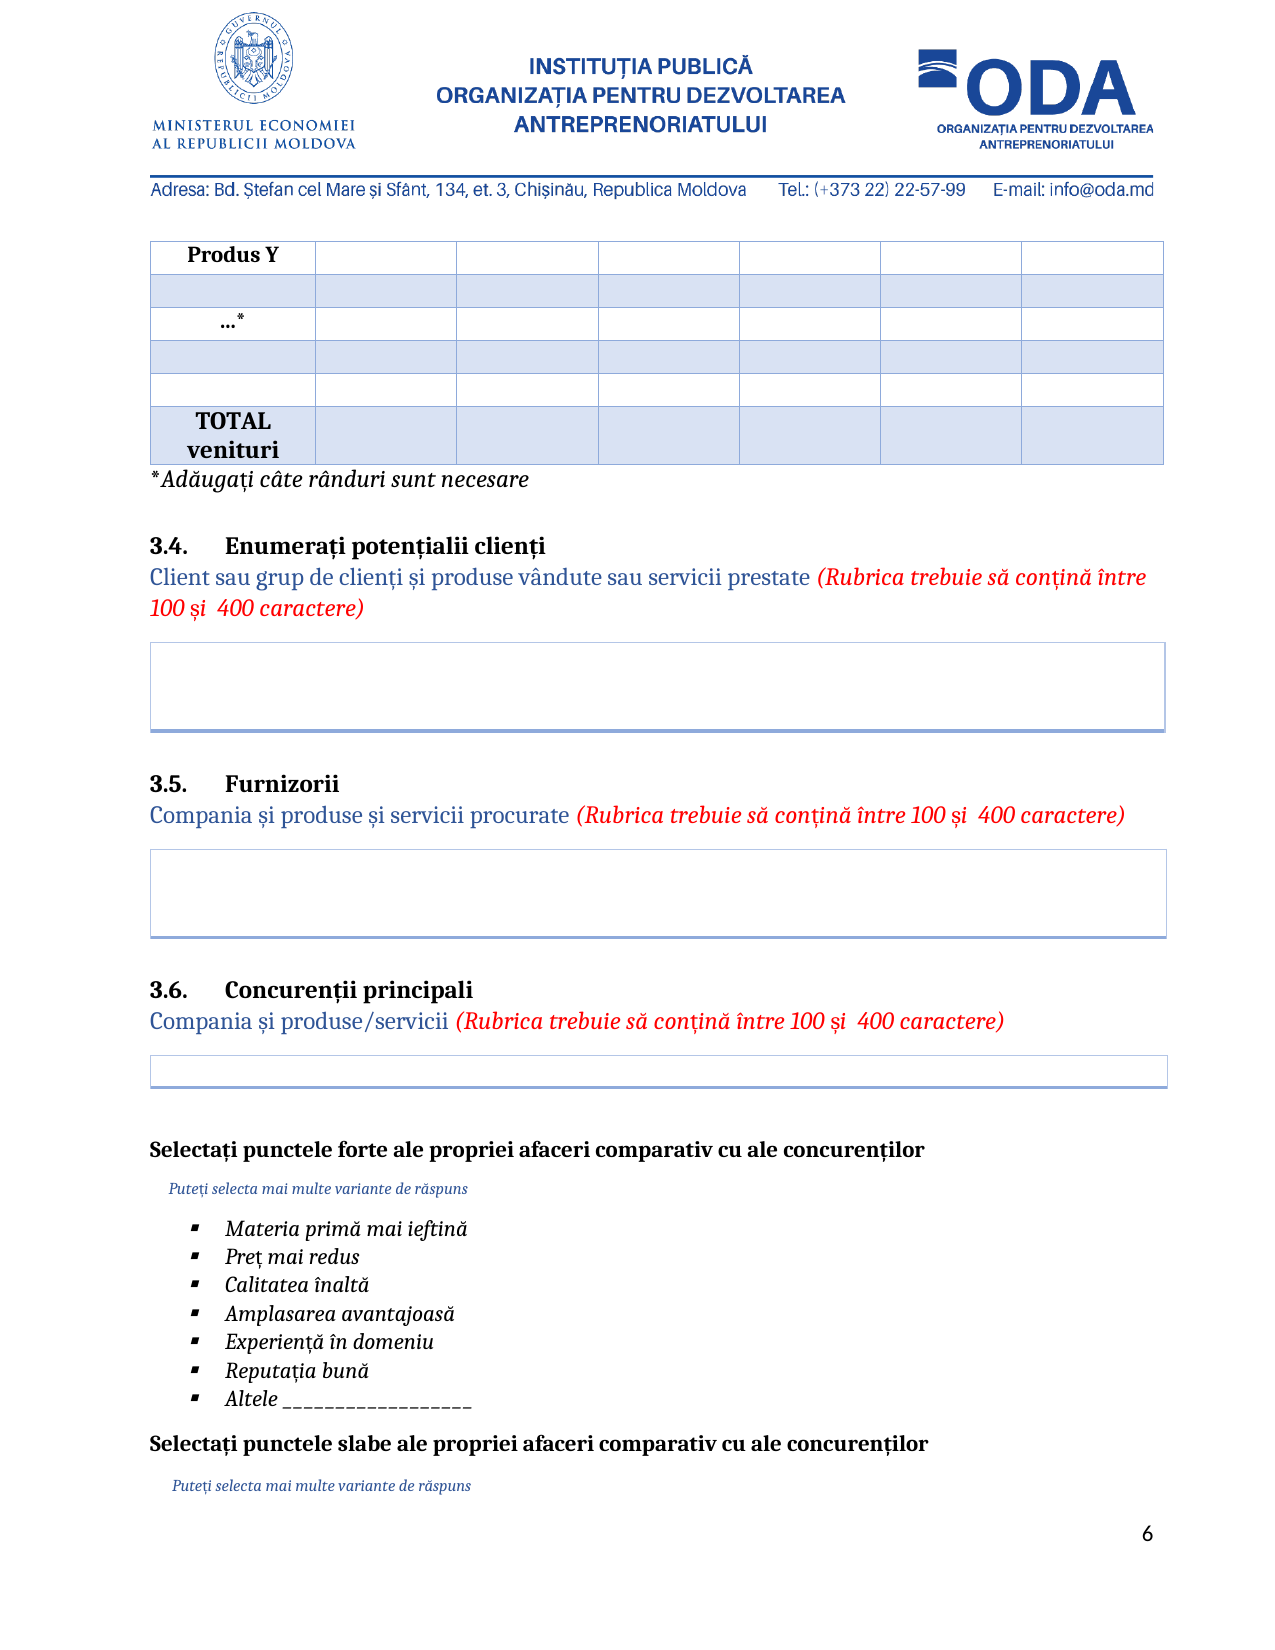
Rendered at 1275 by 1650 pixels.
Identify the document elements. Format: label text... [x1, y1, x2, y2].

list Preț mai redus [187, 1244, 1153, 1270]
table_cell [881, 308, 1021, 340]
list Reputația bună [187, 1358, 1153, 1384]
table_cell [1022, 242, 1163, 274]
table_cell [740, 308, 880, 340]
text Compania și produse și servicii procurate (Rubrica trebuie să conțină între 100 și 400 caractere) [150, 801, 1153, 829]
table_cell [1022, 374, 1163, 406]
table_cell [881, 374, 1021, 406]
table_cell [457, 242, 598, 274]
text 3.6. Concurenții principali [150, 976, 1153, 1005]
table_cell [881, 341, 1021, 373]
table_cell [599, 308, 739, 340]
table_cell [1022, 308, 1163, 340]
table_cell [151, 275, 315, 307]
text Puteți selecta mai multe variante de răspuns [150, 1179, 1153, 1199]
table_cell [740, 242, 880, 274]
table_cell [457, 374, 598, 406]
table_cell [881, 407, 1021, 464]
table_header [151, 1056, 1167, 1086]
table_cell [457, 407, 598, 464]
table_cell [316, 407, 456, 464]
table_cell TOTAL venituri [151, 407, 315, 464]
text Puteți selecta mai multe variante de răspuns [150, 1476, 1153, 1495]
text Client sau grup de clienți și produse vândute sau servicii prestate (Rubrica trebuie să conțină între 100 și 400 caractere) [150, 563, 1153, 623]
table_header [151, 850, 1166, 936]
table_cell [457, 341, 598, 373]
text 3.5. Furnizorii [150, 770, 1153, 798]
table_cell [316, 308, 456, 340]
table_cell [599, 242, 739, 274]
table_cell ...* [151, 308, 315, 340]
table_cell [599, 275, 739, 307]
table_cell [740, 374, 880, 406]
table_cell [457, 275, 598, 307]
table_cell [599, 374, 739, 406]
picture [150, 9, 1154, 241]
text Compania și produse/servicii (Rubrica trebuie să conțină între 100 și 400 caractere) [150, 1007, 1153, 1036]
text 3.4. Enumerați potențialii clienți [150, 532, 1153, 561]
text Selectați punctele forte ale propriei afaceri comparativ cu ale concurenților [150, 1137, 1153, 1163]
table_cell [457, 308, 598, 340]
table_cell [881, 242, 1021, 274]
table_cell Produs Y [151, 242, 315, 274]
table_cell [316, 275, 456, 307]
table_cell [151, 374, 315, 406]
table_cell [151, 341, 315, 373]
table_header [151, 643, 1164, 729]
table_cell [316, 374, 456, 406]
list Amplasarea avantajoasă [187, 1301, 1153, 1327]
table_cell [599, 407, 739, 464]
table_cell [1022, 407, 1163, 464]
table_cell [740, 341, 880, 373]
list Experiență în domeniu [187, 1329, 1153, 1356]
table_cell [740, 275, 880, 307]
table_cell [316, 242, 456, 274]
list Materia primă mai ieftină [187, 1215, 1153, 1242]
text Selectați punctele slabe ale propriei afaceri comparativ cu ale concurenților [150, 1431, 1153, 1457]
table_cell [1022, 275, 1163, 307]
table_cell [1022, 341, 1163, 373]
table_cell [740, 407, 880, 464]
list Calitatea înaltă [187, 1272, 1153, 1299]
table_cell [881, 275, 1021, 307]
text *Adăugați câte rânduri sunt necesare [150, 465, 1153, 494]
list Altele __________________ [187, 1386, 1153, 1412]
table_cell [316, 341, 456, 373]
table_cell [599, 341, 739, 373]
